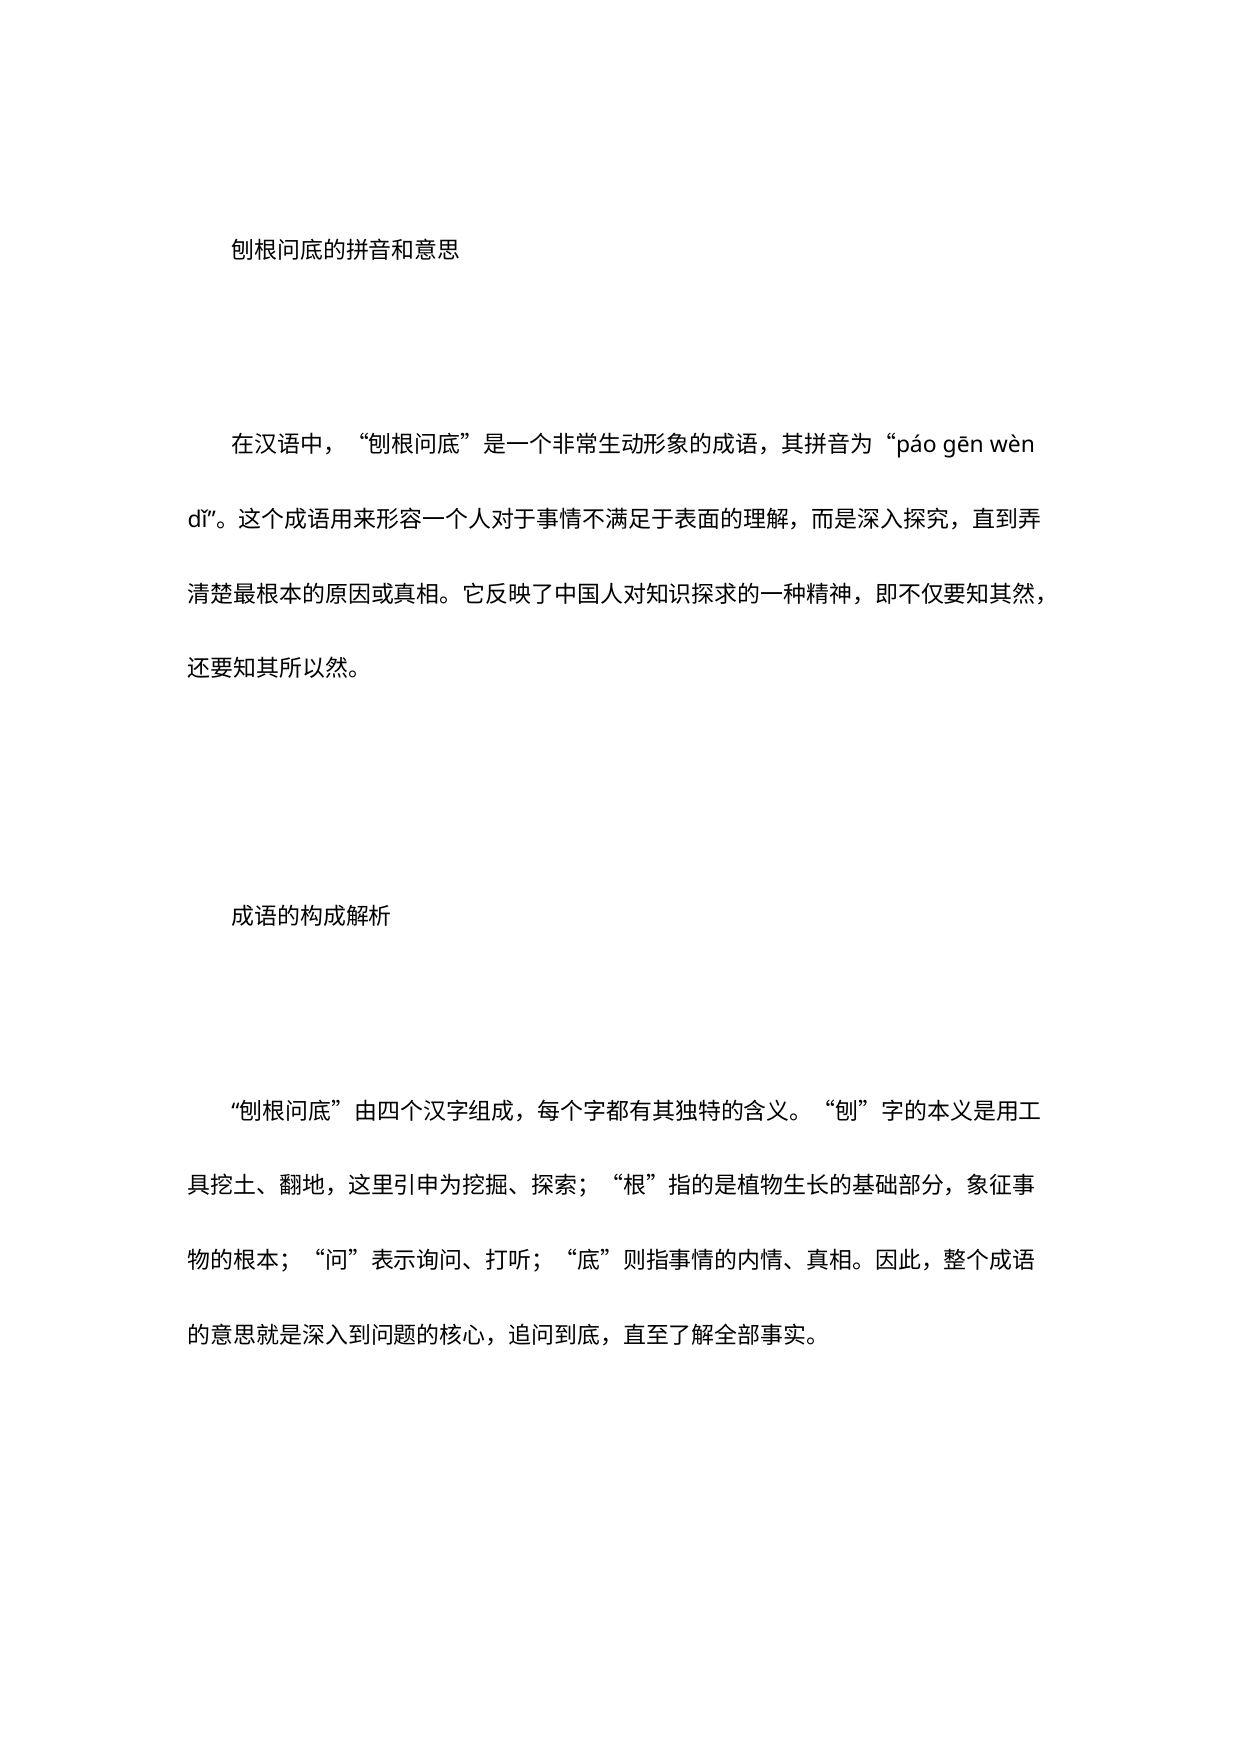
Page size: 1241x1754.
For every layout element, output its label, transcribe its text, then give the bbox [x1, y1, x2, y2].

text 在汉语中，“刨根问底”是一个非常生动形象的成语，其拼音为“páo gēn wèn dǐ”。这个成语用来形容一个人对于事情不满足于表面的理解，而是深入探究，直到弄清楚最根本的原因或真相。它反映了中国人对知识探求的一种精神，即不仅要知其然，还要知其所以然。 [187, 410, 1053, 699]
text 刨根问底的拼音和意思 [187, 216, 1053, 281]
text 成语的构成解析 [187, 882, 1053, 947]
text “刨根问底”由四个汉字组成，每个字都有其独特的含义。“刨”字的本义是用工具挖土、翻地，这里引申为挖掘、探索；“根”指的是植物生长的基础部分，象征事物的根本；“问”表示询问、打听；“底”则指事情的内情、真相。因此，整个成语的意思就是深入到问题的核心，追问到底，直至了解全部事实。 [187, 1077, 1053, 1366]
